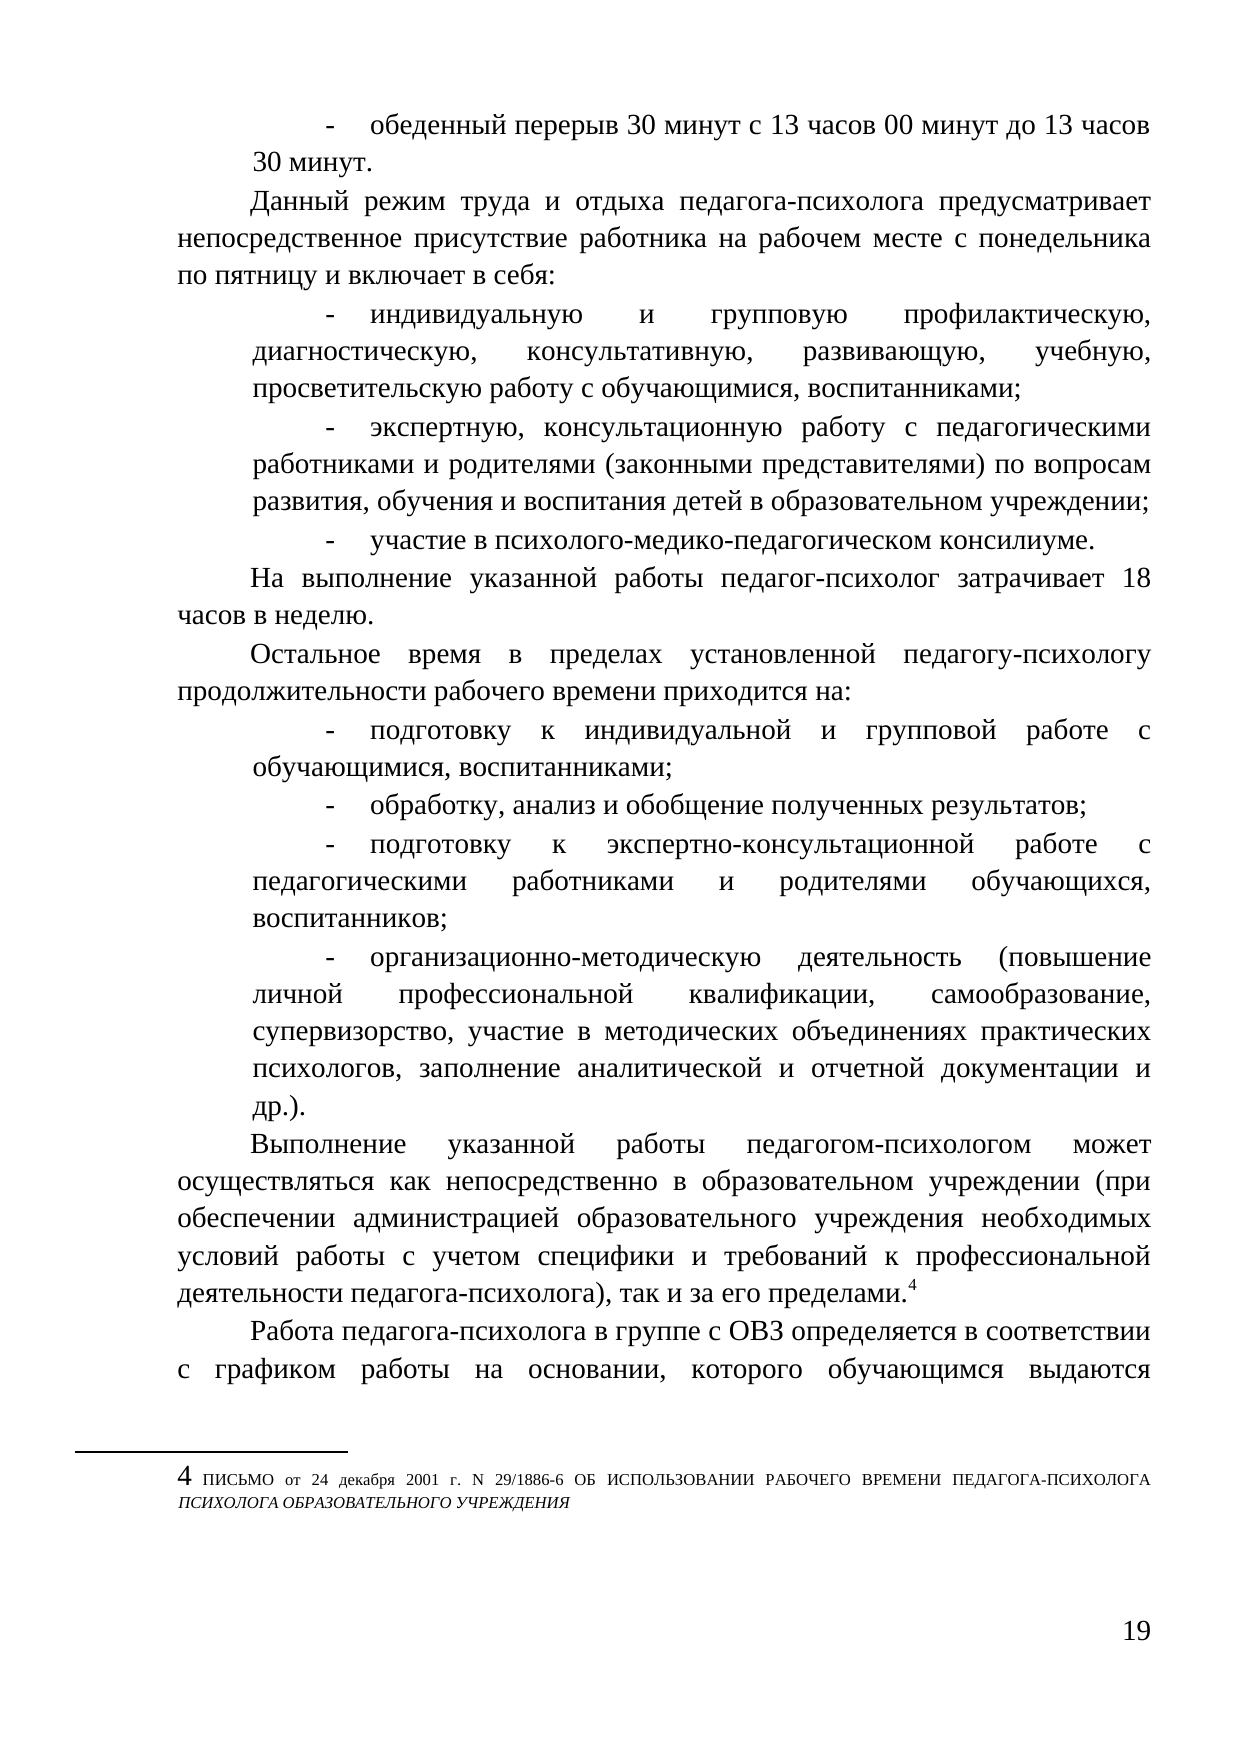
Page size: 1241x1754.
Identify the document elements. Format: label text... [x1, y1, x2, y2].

list экспертную, консультационную работу с педагогическими работниками и родителями (законными представителями) по вопросам развития, обучения и воспитания детей в образовательном учреждении; [252, 409, 1152, 517]
list обеденный перерыв 30 минут с 13 часов 00 минут до 13 часов 30 минут. [252, 107, 1152, 178]
list участие в психолого-медико-педагогическом консилиуме. [252, 522, 1152, 555]
text Остальное время в пределах установленной педагогу-психологу продолжительности рабочего времени приходится на: [177, 636, 1152, 707]
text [177, 1313, 1152, 1384]
text Данный режим труда и отдыха педагога-психолога предусматривает непосредственное присутствие работника на рабочем месте с понедельника по пятницу и включает в себя: [177, 183, 1152, 291]
text Выполнение указанной работы педагогом-психологом может осуществляться как непосредственно в образовательном учреждении (при обеспечении администрацией образовательного учреждения необходимых условий работы с учетом специфики и требований к профессиональной деятельности педагога-психолога), так и за его пределами. [177, 1126, 1152, 1308]
list подготовку к экспертно-консультационной работе с педагогическими работниками и родителями обучающихся, воспитанников; [252, 826, 1152, 934]
list индивидуальную и групповую профилактическую, диагностическую, консультативную, развивающую, учебную, просветительскую работу с обучающимися, воспитанниками; [252, 296, 1152, 404]
text На выполнение указанной работы педагог-психолог затрачивает 18 часов в неделю. [177, 560, 1152, 631]
list обработку, анализ и обобщение полученных результатов; [252, 787, 1152, 821]
list организационно-методическую деятельность (повышение личной профессиональной квалификации, самообразование, супервизорство, участие в методических объединениях практических психологов, заполнение аналитической и отчетной документации и др.). [252, 939, 1152, 1121]
list подготовку к индивидуальной и групповой работе с обучающимися, воспитанниками; [252, 712, 1152, 782]
